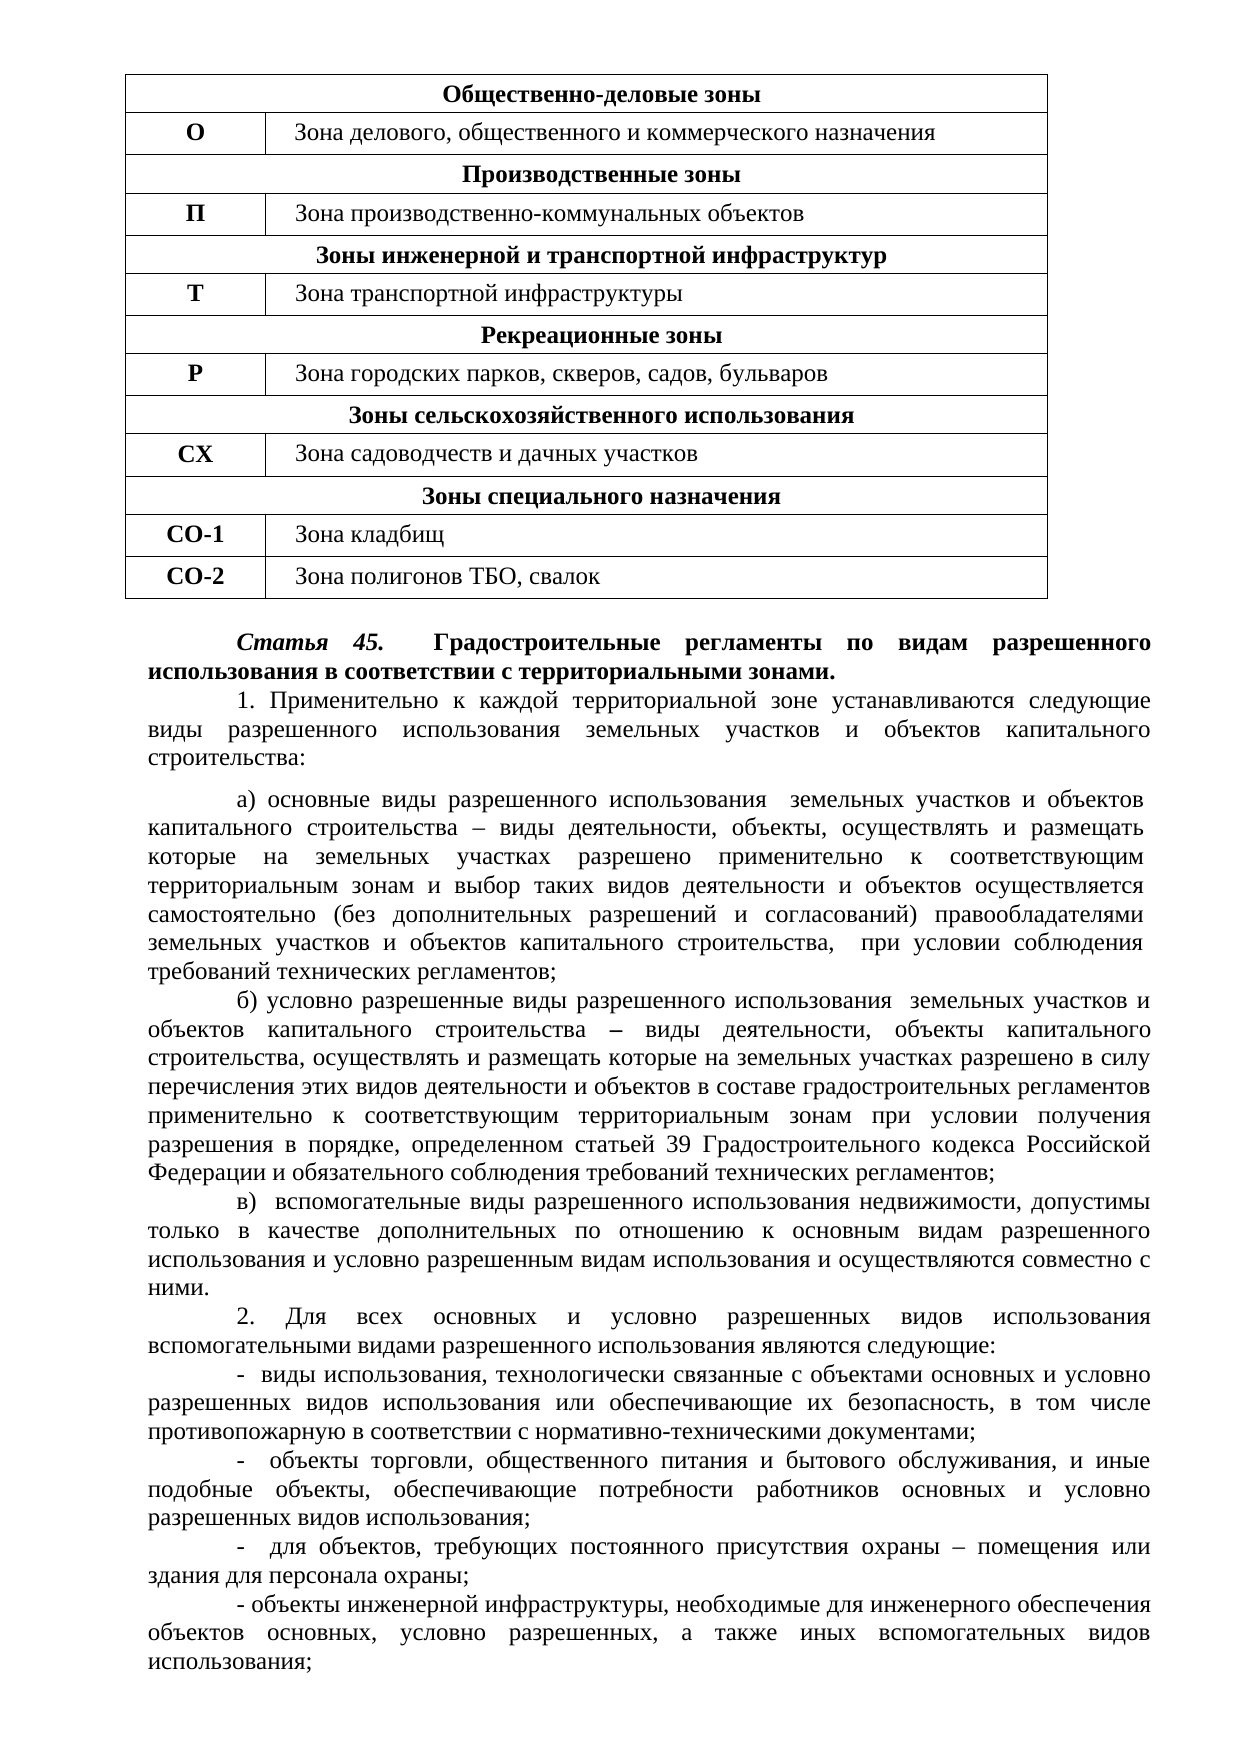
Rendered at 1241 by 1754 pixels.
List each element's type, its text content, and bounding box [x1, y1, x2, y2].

table_cell Зона кладбищ [266, 515, 1047, 556]
table_cell СХ [126, 434, 265, 476]
table_cell Зона производственно-коммунальных объектов [266, 194, 1047, 235]
text 2. Для всех основных и условно разрешенных видов использования вспомогательными видами разрешенного использования являются следующие: [148, 1301, 1152, 1359]
table_cell Зона садоводчеств и дачных участков [266, 434, 1047, 476]
text - объекты инженерной инфраструктуры, необходимые для инженерного обеспечения объектов основных, условно разрешенных, а также иных вспомогательных видов использования; [148, 1589, 1152, 1675]
table_cell Зона делового, общественного и коммерческого назначения [266, 113, 1047, 154]
table_cell Зона полигонов ТБО, свалок [266, 557, 1047, 598]
text - для объектов, требующих постоянного присутствия охраны – помещения или здания для персонала охраны; [148, 1531, 1152, 1589]
table_cell СО-2 [126, 557, 265, 598]
table_cell Зоны сельскохозяйственного использования [126, 396, 1047, 433]
text - объекты торговли, общественного питания и бытового обслуживания, и иные подобные объекты, обеспечивающие потребности работников основных и условно разрешенных видов использования; [148, 1445, 1152, 1531]
table_cell Р [126, 354, 265, 395]
text а) основные виды разрешенного использования земельных участков и объектов капитального строительства – виды деятельности, объекты, осуществлять и размещать которые на земельных участках разрешено применительно к соответствующим территориальным зонам и выбор таких видов деятельности и объектов осуществляется самостоятельно (без дополнительных разрешений и согласований) правообладателями земельных участков и объектов капитального строительства, при условии соблюдения требований технических регламентов; [148, 784, 1144, 985]
table_cell Зона городских парков, скверов, садов, бульваров [266, 354, 1047, 395]
table_cell Зона транспортной инфраструктуры [266, 274, 1047, 315]
table_cell Рекреационные зоны [126, 316, 1047, 353]
table_cell Производственные зоны [126, 155, 1047, 192]
text Статья 45. Градостроительные регламенты по видам разрешенного использования в соответствии с территориальными зонами. [148, 627, 1152, 685]
text в) вспомогательные виды разрешенного использования недвижимости, допустимы только в качестве дополнительных по отношению к основным видам разрешенного использования и условно разрешенным видам использования и осуществляются совместно с ними. [148, 1186, 1152, 1301]
table_cell Зоны специального назначения [126, 477, 1047, 514]
text 1. Применительно к каждой территориальной зоне устанавливаются следующие виды разрешенного использования земельных участков и объектов капитального строительства: [148, 685, 1152, 771]
table_cell О [126, 113, 265, 154]
table_cell Т [126, 274, 265, 315]
table_cell СО-1 [126, 515, 265, 556]
table_cell П [126, 194, 265, 235]
table_cell Общественно-деловые зоны [126, 75, 1047, 112]
text б) условно разрешенные виды разрешенного использования земельных участков и объектов капитального строительства – виды деятельности, объекты капитального строительства, осуществлять и размещать которые на земельных участках разрешено в силу перечисления этих видов деятельности и объектов в составе градостроительных регламентов применительно к соответствующим территориальным зонам при условии получения разрешения в порядке, определенном статьей 39 Градостроительного кодекса Российской Федерации и обязательного соблюдения требований технических регламентов; [148, 985, 1152, 1186]
text - виды использования, технологически связанные с объектами основных и условно разрешенных видов использования или обеспечивающие их безопасность, в том числе противопожарную в соответствии с нормативно-техническими документами; [148, 1359, 1152, 1445]
table_cell Зоны инженерной и транспортной инфраструктур [126, 236, 1047, 273]
